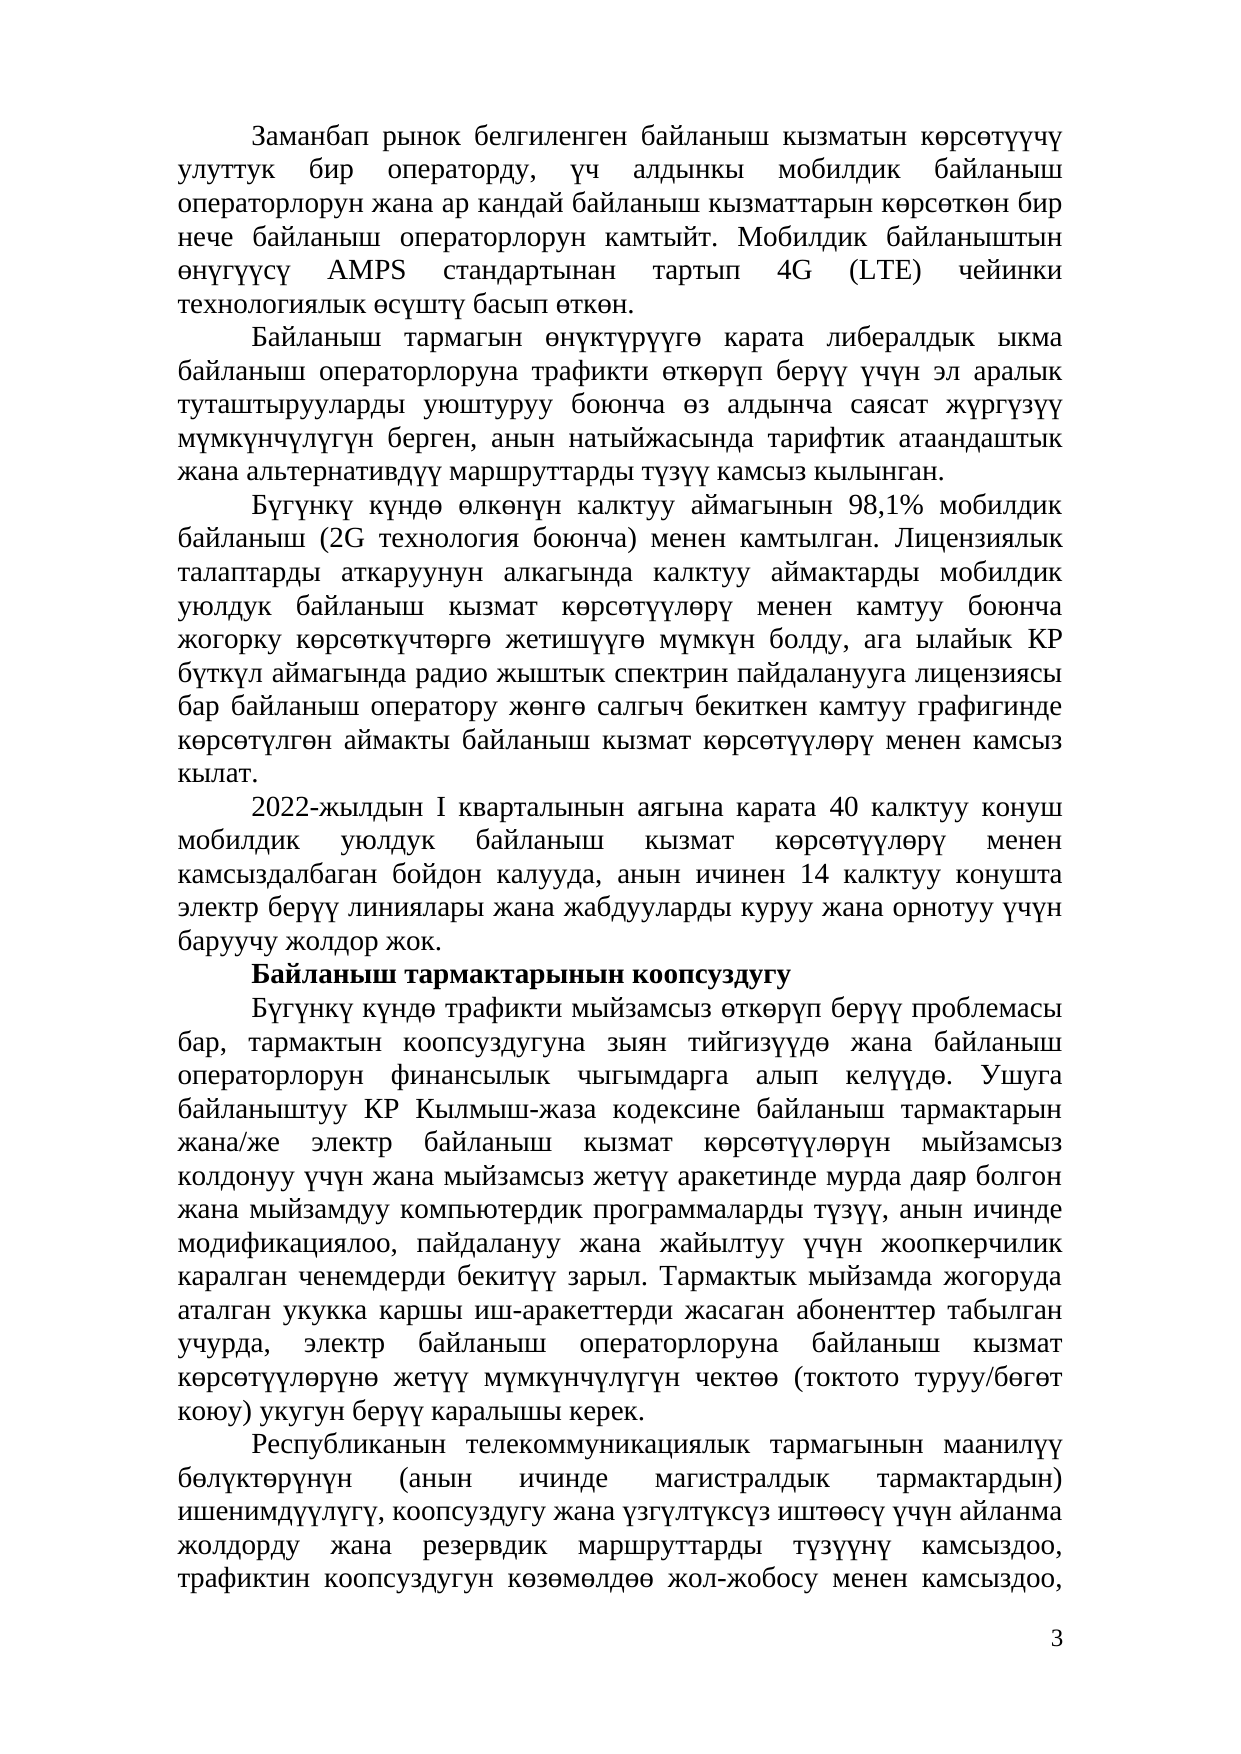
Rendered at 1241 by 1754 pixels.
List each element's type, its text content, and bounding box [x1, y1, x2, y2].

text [177, 1426, 1063, 1594]
text Бүгүнкү күндө трафикти мыйзамсыз өткөрүп берүү проблемасы бар, тармактын коопсуздугуна зыян тийгизүүдө жана байланыш операторлорун финансылык чыгымдарга алып келүүдө. Ушуга байланыштуу КР Кылмыш-жаза кодексине байланыш тармактарын жана/же электр байланыш кызмат көрсөтүүлөрүн мыйзамсыз колдонуу үчүн жана мыйзамсыз жетүү аракетинде мурда даяр болгон жана мыйзамдуу компьютердик программаларды түзүү, анын ичинде модификациялоо, пайдалануу жана жайылтуу үчүн жоопкерчилик каралган ченемдерди бекитүү зарыл. Тармактык мыйзамда жогоруда аталган укукка каршы иш-аракеттерди жасаган абоненттер табылган учурда, электр байланыш операторлоруна байланыш кызмат көрсөтүүлөрүнө жетүү мүмкүнчүлүгүн чектөө (токтото туруу/бөгөт коюу) укугун берүү каралышы керек. [177, 990, 1063, 1426]
text Байланыш тармактарынын коопсуздугу [177, 957, 1063, 990]
text Бүгүнкү күндө өлкөнүн калктуу аймагынын 98,1% мобилдик байланыш (2G технология боюнча) менен камтылган. Лицензиялык талаптарды аткаруунун алкагында калктуу аймактарды мобилдик уюлдук байланыш кызмат көрсөтүүлөрү менен камтуу боюнча жогорку көрсөткүчтөргө жетишүүгө мүмкүн болду, ага ылайык КР бүткүл аймагында радио жыштык спектрин пайдаланууга лицензиясы бар байланыш оператору жөнгө салгыч бекиткен камтуу графигинде көрсөтүлгөн аймакты байланыш кызмат көрсөтүүлөрү менен камсыз кылат. [177, 487, 1063, 789]
text Заманбап рынок белгиленген байланыш кызматын көрсөтүүчү улуттук бир операторду, үч алдынкы мобилдик байланыш операторлорун жана ар кандай байланыш кызматтарын көрсөткөн бир нече байланыш операторлорун камтыйт. Мобилдик байланыштын өнүгүүсү AMPS стандартынан тартып 4G (LTE) чейинки технологиялык өсүштү басып өткөн. [177, 118, 1063, 319]
text Байланыш тармагын өнүктүрүүгө карата либералдык ыкма байланыш операторлоруна трафикти өткөрүп берүү үчүн эл аралык туташтырууларды уюштуруу боюнча өз алдынча саясат жүргүзүү мүмкүнчүлүгүн берген, анын натыйжасында тарифтик атаандаштык жана альтернативдүү маршруттарды түзүү камсыз кылынган. [177, 319, 1063, 487]
text 2022-жылдын I кварталынын аягына карата 40 калктуу конуш мобилдик уюлдук байланыш кызмат көрсөтүүлөрү менен камсыздалбаган бойдон калууда, анын ичинен 14 калктуу конушта электр берүү линиялары жана жабдууларды куруу жана орнотуу үчүн баруучу жолдор жок. [177, 789, 1063, 957]
